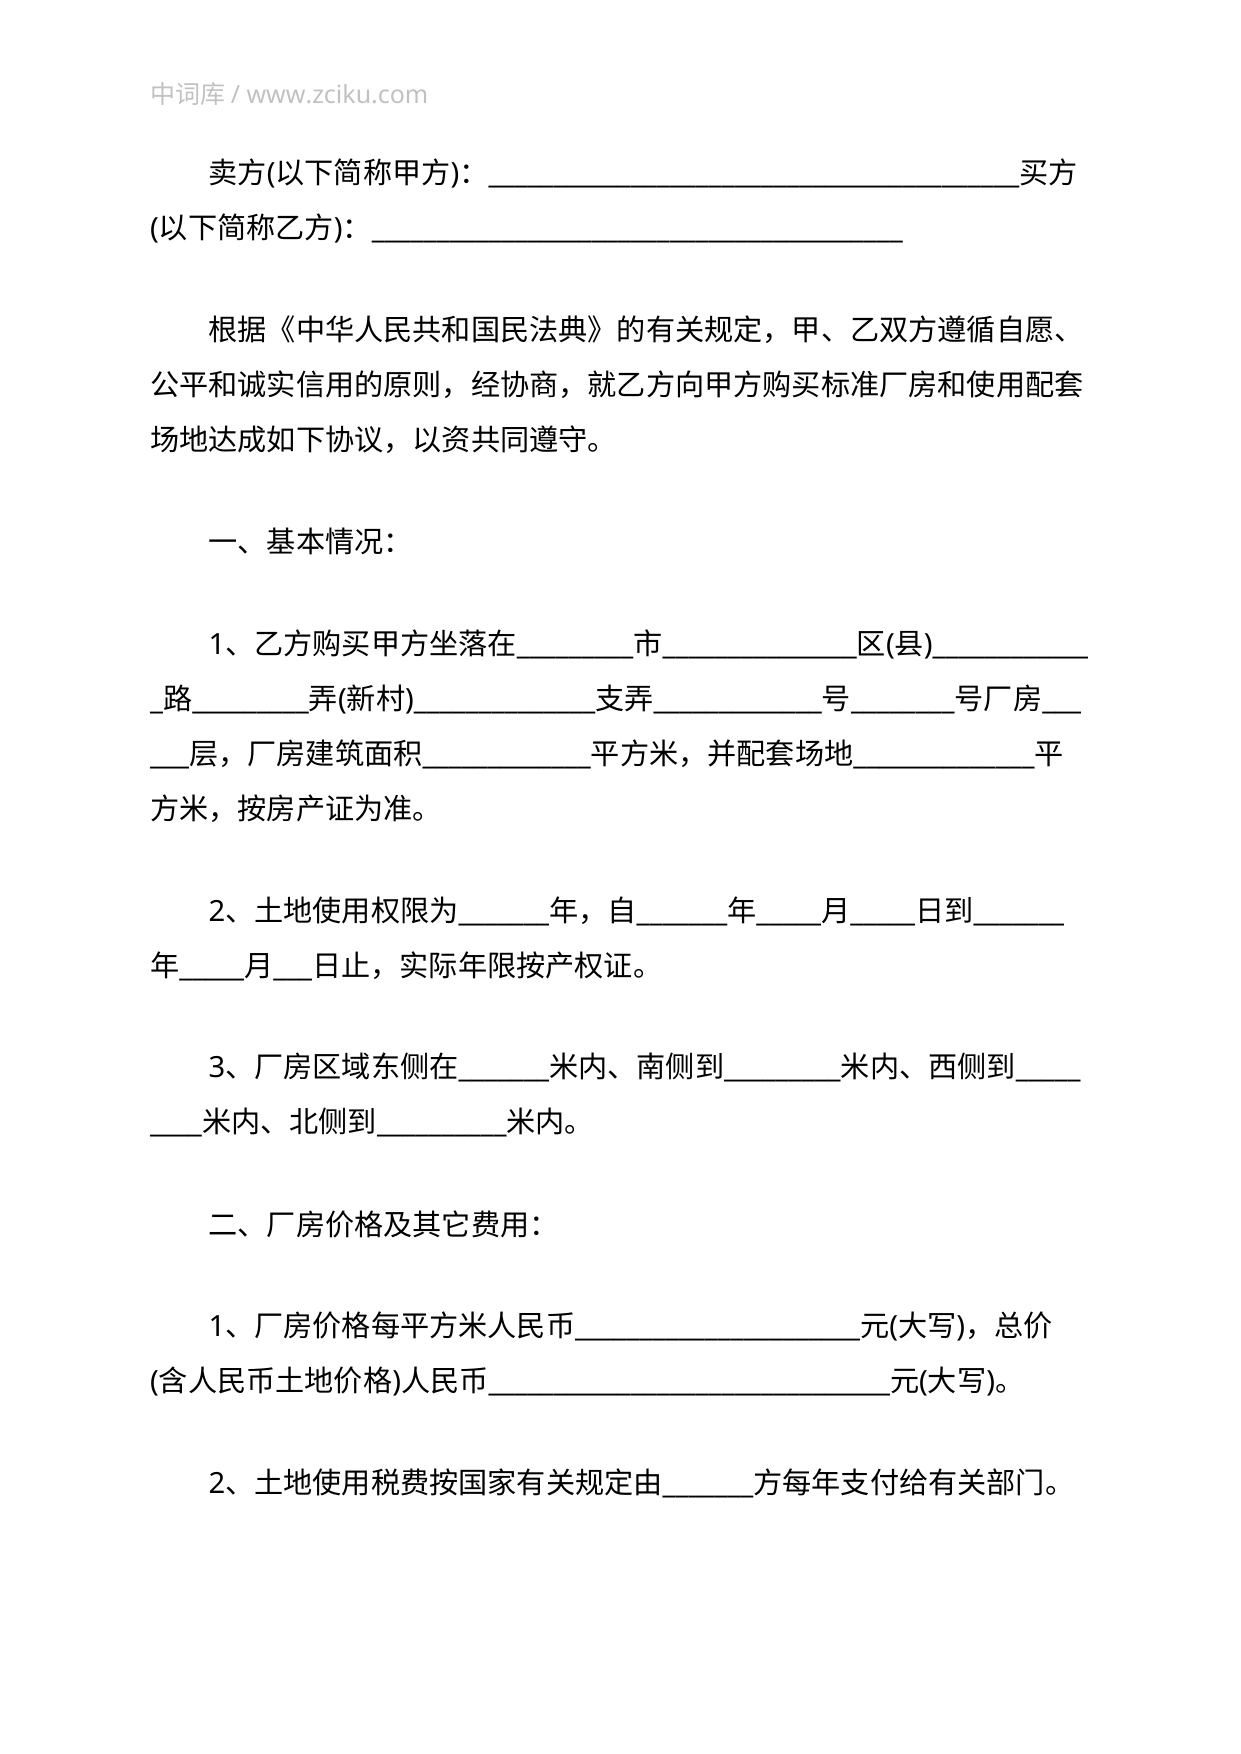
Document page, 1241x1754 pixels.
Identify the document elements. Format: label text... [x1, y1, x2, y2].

text 2、土地使用税费按国家有关规定由_______方每年支付给有关部门。 [150, 1460, 1090, 1502]
text 一、基本情况： [150, 518, 1090, 561]
text 1、厂房价格每平方米人民币______________________元(大写)，总价(含人民币土地价格)人民币_______________________________元(大写)。 [150, 1303, 1090, 1400]
text 二、厂房价格及其它费用： [150, 1201, 1090, 1243]
text 卖方(以下简称甲方)：_________________________________________买方(以下简称乙方)：_________________________________________ [150, 150, 1090, 247]
text 3、厂房区域东侧在_______米内、南侧到_________米内、西侧到_________米内、北侧到__________米内。 [150, 1044, 1090, 1141]
text 2、土地使用权限为_______年，自_______年_____月_____日到_______年_____月___日止，实际年限按产权证。 [150, 887, 1090, 984]
text 根据《中华人民共和国民法典》的有关规定，甲、乙双方遵循自愿、公平和诚实信用的原则，经协商，就乙方向甲方购买标准厂房和使用配套场地达成如下协议，以资共同遵守。 [150, 307, 1090, 459]
text 1、乙方购买甲方坐落在_________市_______________区(县)_____________路_________弄(新村)______________支弄_____________号________号厂房______层，厂房建筑面积_____________平方米，并配套场地______________平方米，按房产证为准。 [150, 620, 1090, 828]
